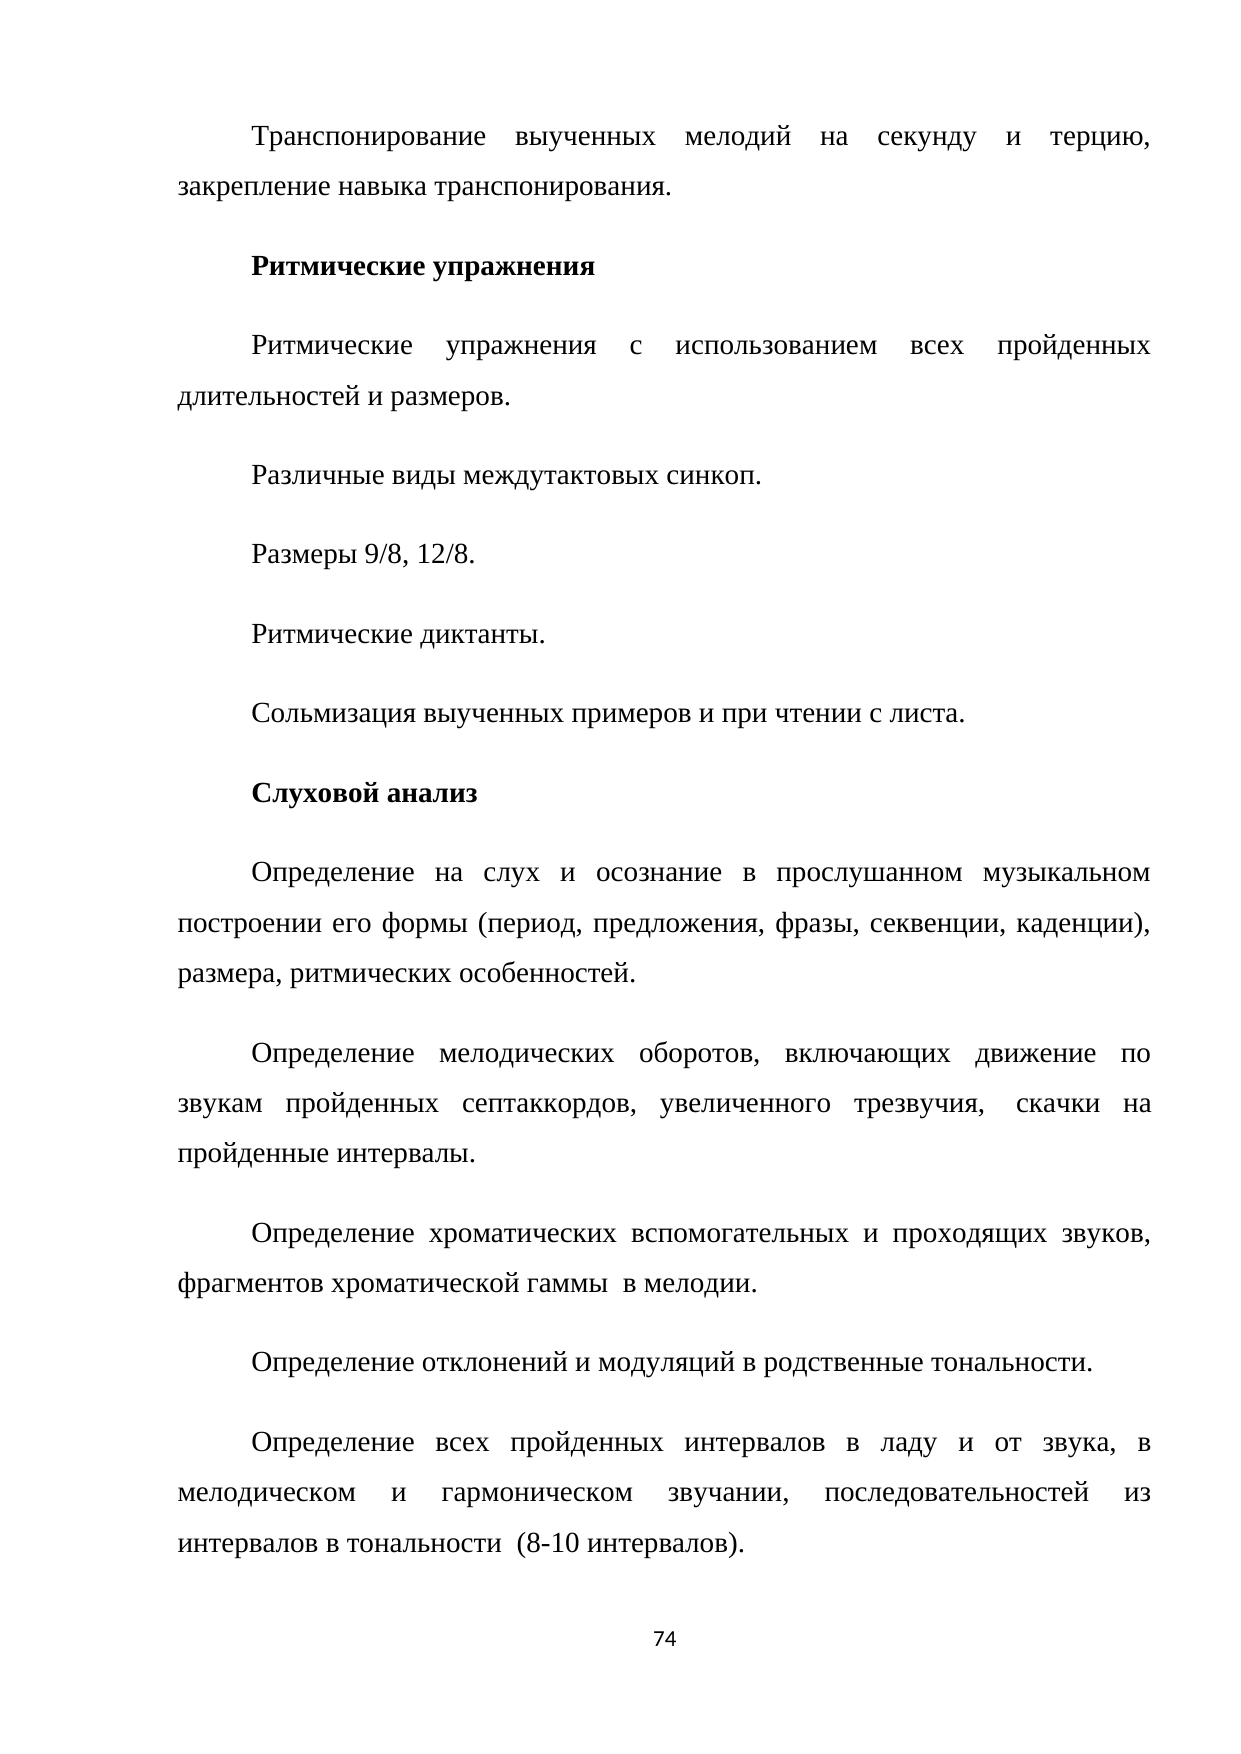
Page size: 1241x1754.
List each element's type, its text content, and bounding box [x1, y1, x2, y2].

text Определение мелодических оборотов, включающих движение по звукам пройденных септаккордов, увеличенного трезвучия, скачки на пройденные интервалы. [177, 1035, 1152, 1169]
text Ритмические упражнения с использованием всех пройденных длительностей и размеров. [177, 327, 1152, 411]
text Определение всех пройденных интервалов в ладу и от звука, в мелодическом и гармоническом звучании, последовательностей из интервалов в тональности (8-10 интервалов). [177, 1424, 1152, 1558]
text Транспонирование выученных мелодий на секунду и терцию, закрепление навыка транспонирования. [177, 118, 1152, 202]
text Размеры 9/8, 12/8. [177, 537, 1152, 570]
text Определение хроматических вспомогательных и проходящих звуков, фрагментов хроматической гаммы в мелодии. [177, 1215, 1152, 1299]
text Различные виды междутактовых синкоп. [177, 457, 1152, 491]
text Ритмические упражнения [177, 248, 1152, 281]
text Определение отклонений и модуляций в родственные тональности. [177, 1344, 1152, 1378]
text Сольмизация выученных примеров и при чтении с листа. [177, 696, 1152, 729]
text Слуховой анализ [177, 775, 1152, 809]
text Ритмические диктанты. [177, 616, 1152, 650]
text Определение на слух и осознание в прослушанном музыкальном построении его формы (период, предложения, фразы, секвенции, каденции), размера, ритмических особенностей. [177, 854, 1152, 989]
